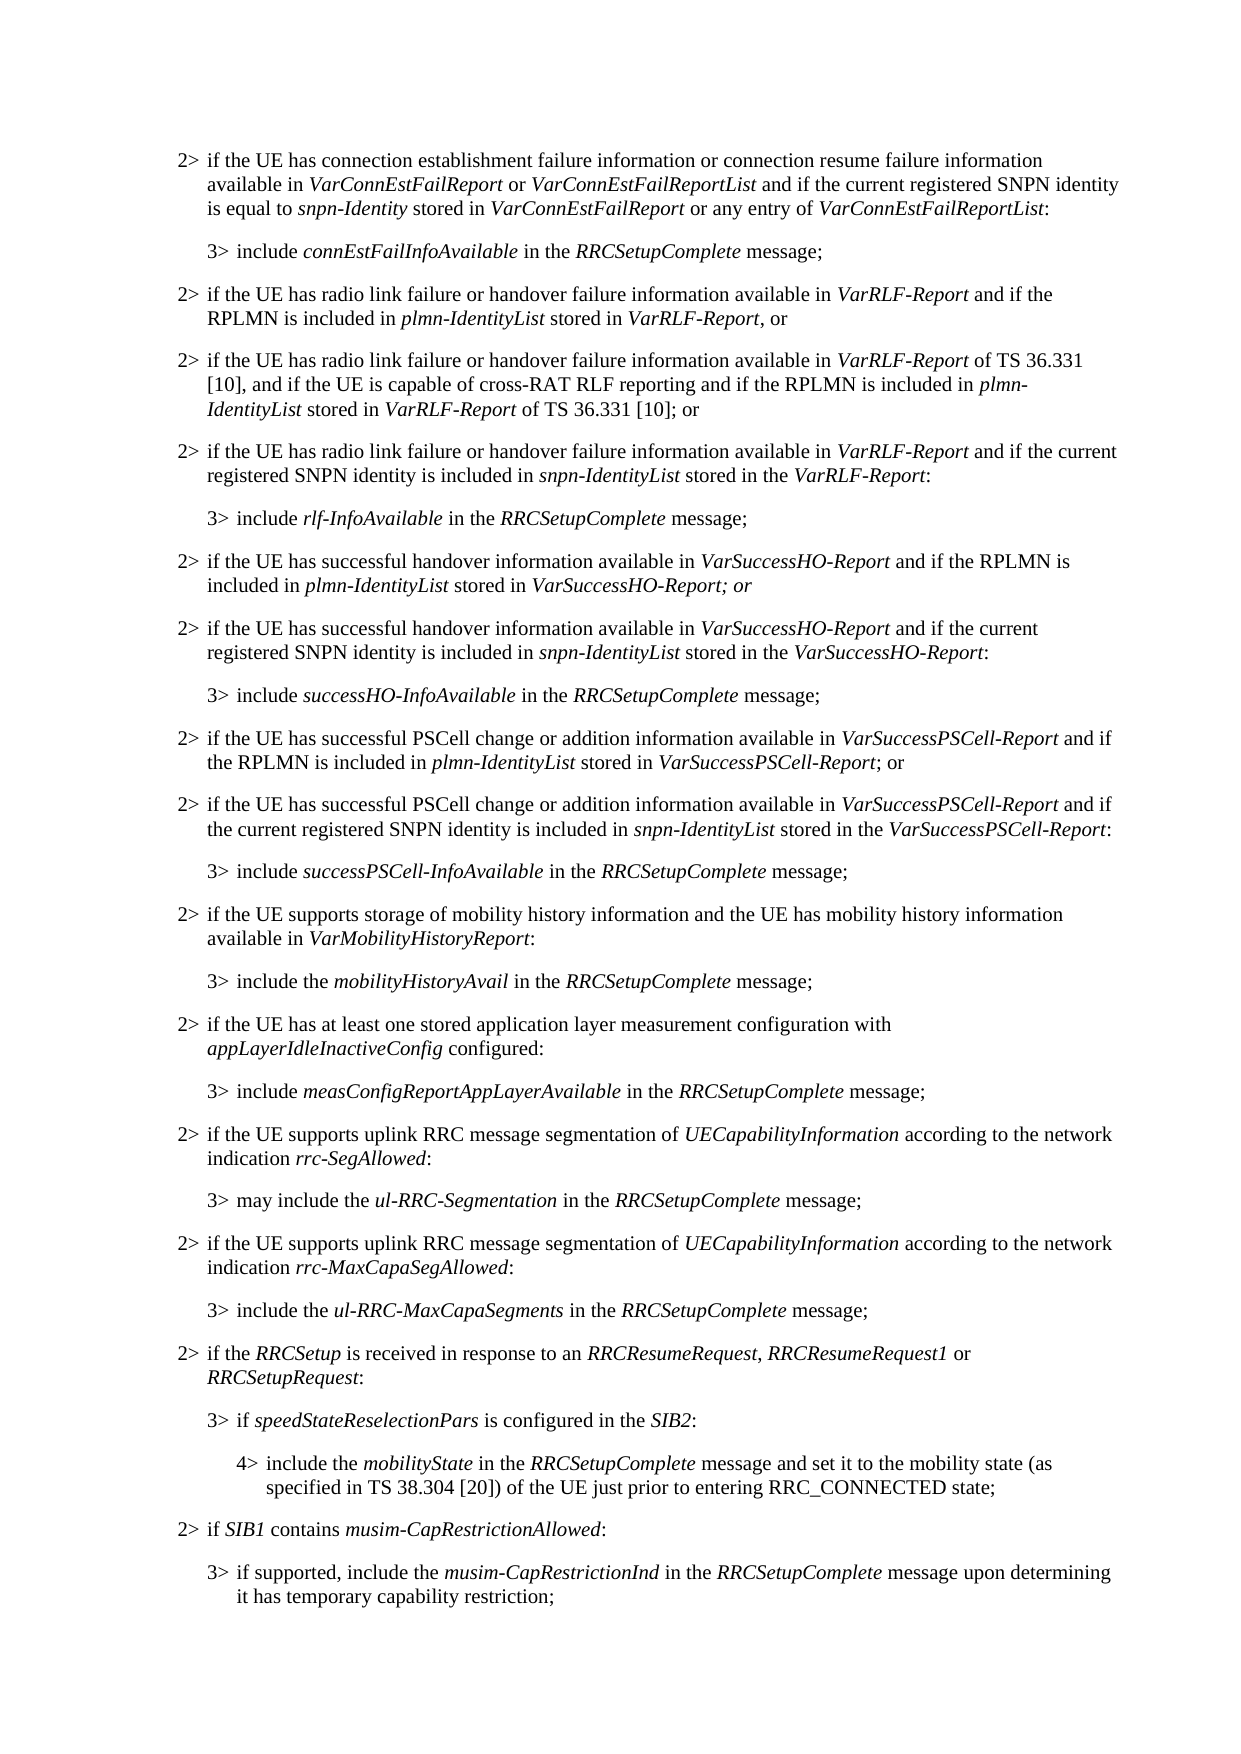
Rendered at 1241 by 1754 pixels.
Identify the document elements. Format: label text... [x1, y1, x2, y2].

text 3> if speedStateReselectionPars is configured in the SIB2: [207, 1408, 1122, 1432]
text 2> if the UE has radio link failure or handover failure information available in VarRLF-Report and if the current registered SNPN identity is included in snpn-IdentityList stored in the VarRLF-Report: [177, 439, 1122, 487]
text 2> if the UE has at least one stored application layer measurement configuration with appLayerIdleInactiveConfig configured: [177, 1012, 1122, 1060]
text 3> include measConfigReportAppLayerAvailable in the RRCSetupComplete message; [207, 1079, 1122, 1103]
text 4> include the mobilityState in the RRCSetupComplete message and set it to the mobility state (as specified in TS 38.304 [20]) of the UE just prior to entering RRC_CONNECTED state; [236, 1451, 1122, 1499]
text 3> include connEstFailInfoAvailable in the RRCSetupComplete message; [207, 239, 1122, 263]
text 2> if the UE has successful PSCell change or addition information available in VarSuccessPSCell-Report and if the RPLMN is included in plmn-IdentityList stored in VarSuccessPSCell-Report; or [177, 726, 1122, 774]
text 2> if the UE supports uplink RRC message segmentation of UECapabilityInformation according to the network indication rrc-MaxCapaSegAllowed: [177, 1231, 1122, 1279]
text 2> if the UE supports storage of mobility history information and the UE has mobility history information available in VarMobilityHistoryReport: [177, 902, 1122, 950]
text 3> may include the ul-RRC-Segmentation in the RRCSetupComplete message; [207, 1188, 1122, 1212]
text 2> if SIB1 contains musim-CapRestrictionAllowed: [177, 1517, 1122, 1541]
text 3> include the ul-RRC-MaxCapaSegments in the RRCSetupComplete message; [207, 1298, 1122, 1322]
text 3> include the mobilityHistoryAvail in the RRCSetupComplete message; [207, 969, 1122, 993]
text 3> include successPSCell-InfoAvailable in the RRCSetupComplete message; [207, 859, 1122, 883]
text 3> include rlf-InfoAvailable in the RRCSetupComplete message; [207, 506, 1122, 530]
text 2> if the RRCSetup is received in response to an RRCResumeRequest, RRCResumeRequest1 or RRCSetupRequest: [177, 1341, 1122, 1389]
text 2> if the UE has connection establishment failure information or connection resume failure information available in VarConnEstFailReport or VarConnEstFailReportList and if the current registered SNPN identity is equal to snpn-Identity stored in VarConnEstFailReport or any entry of VarConnEstFailReportList: [177, 148, 1122, 220]
text 3> include successHO-InfoAvailable in the RRCSetupComplete message; [207, 683, 1122, 707]
text 2> if the UE supports uplink RRC message segmentation of UECapabilityInformation according to the network indication rrc-SegAllowed: [177, 1121, 1122, 1169]
text 2> if the UE has successful PSCell change or addition information available in VarSuccessPSCell-Report and if the current registered SNPN identity is included in snpn-IdentityList stored in the VarSuccessPSCell-Report: [177, 792, 1122, 841]
text 2> if the UE has radio link failure or handover failure information available in VarRLF-Report and if the RPLMN is included in plmn-IdentityList stored in VarRLF-Report, or [177, 281, 1122, 329]
text 2> if the UE has radio link failure or handover failure information available in VarRLF-Report of TS 36.331 [10], and if the UE is capable of cross-RAT RLF reporting and if the RPLMN is included in plmn-IdentityList stored in VarRLF-Report of TS 36.331 [10]; or [177, 348, 1122, 421]
text 3> if supported, include the musim-CapRestrictionInd in the RRCSetupComplete message upon determining it has temporary capability restriction; [207, 1560, 1122, 1608]
text 2> if the UE has successful handover information available in VarSuccessHO-Report and if the RPLMN is included in plmn-IdentityList stored in VarSuccessHO-Report; or [177, 549, 1122, 597]
text 2> if the UE has successful handover information available in VarSuccessHO-Report and if the current registered SNPN identity is included in snpn-IdentityList stored in the VarSuccessHO-Report: [177, 616, 1122, 664]
